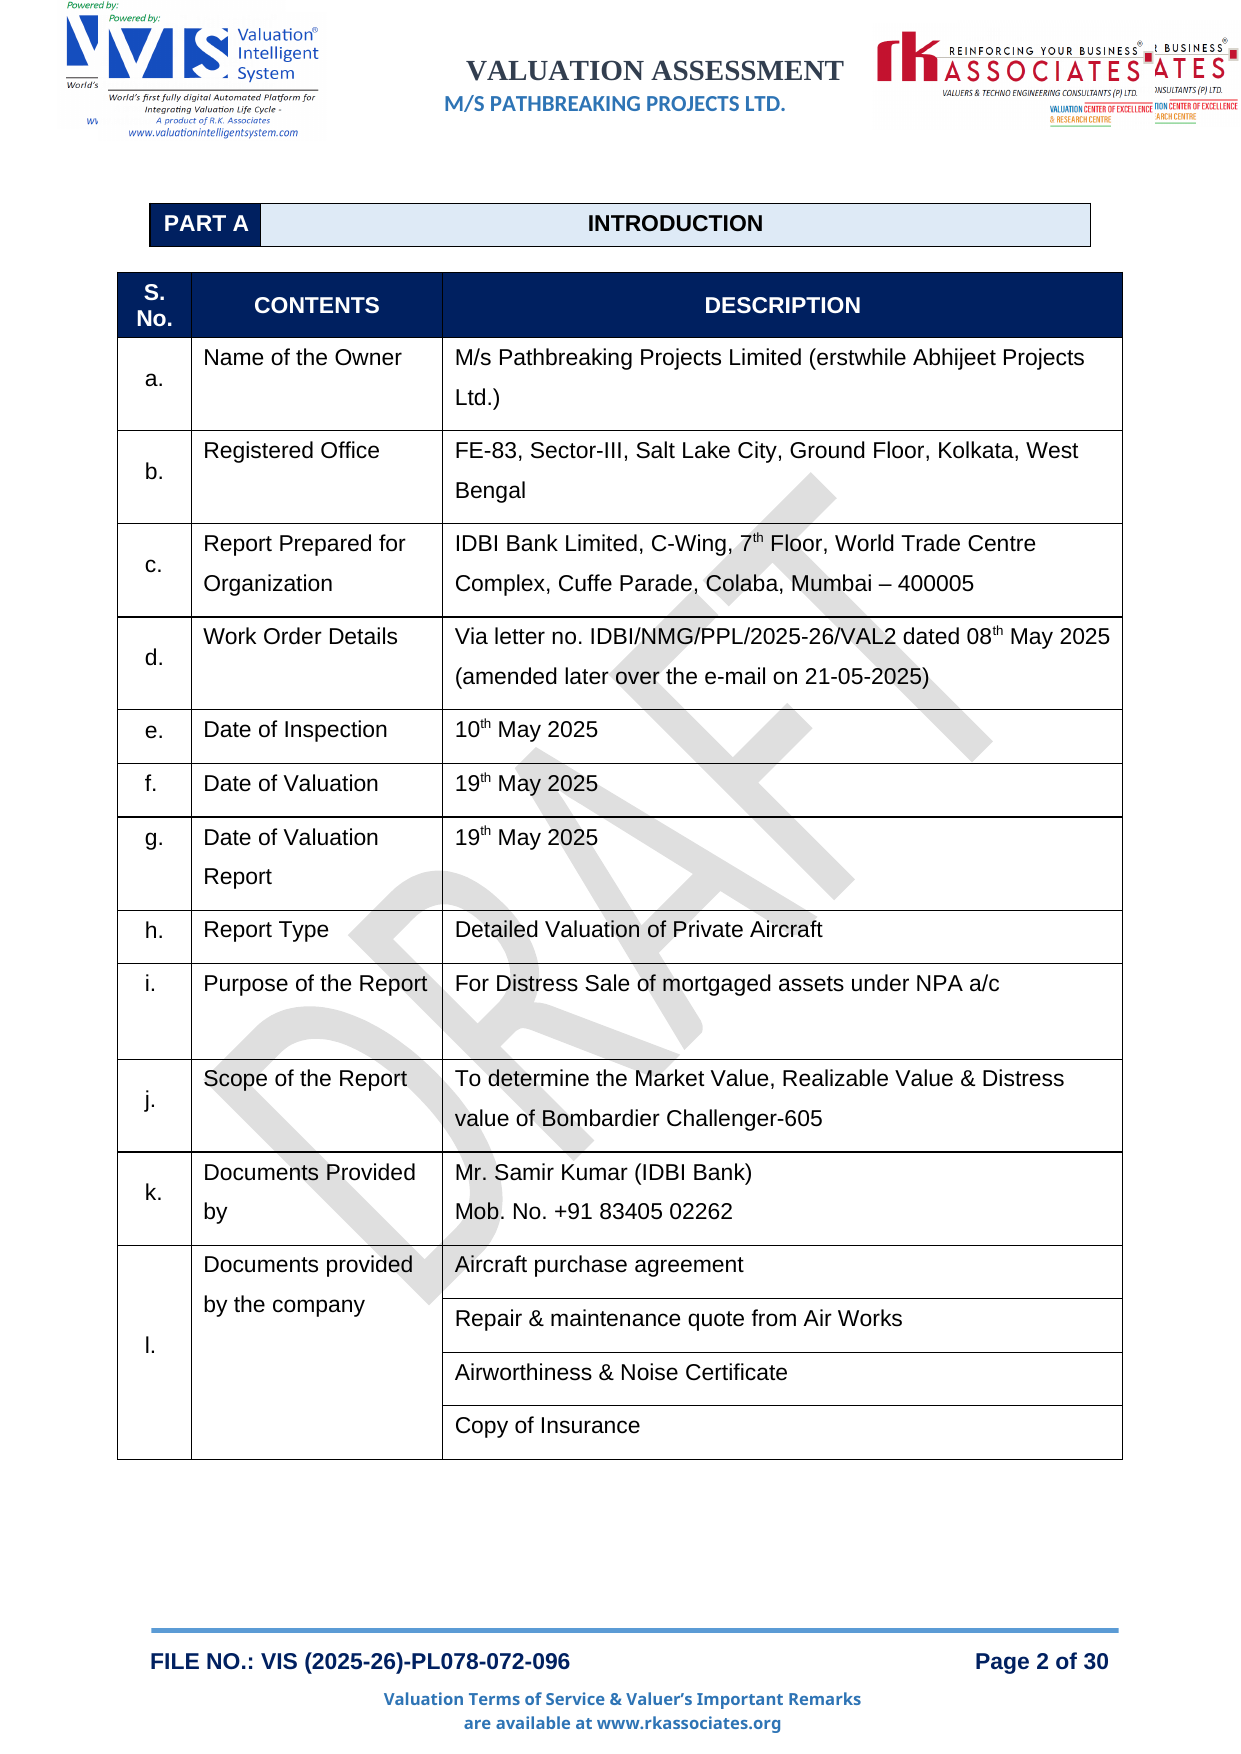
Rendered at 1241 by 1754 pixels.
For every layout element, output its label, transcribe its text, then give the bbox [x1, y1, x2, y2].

table_cell Date of Valuation Report [192, 818, 442, 909]
table_cell Copy of Insurance [443, 1406, 1122, 1459]
table_cell [118, 618, 191, 709]
table_cell Name of the Owner [192, 338, 442, 430]
table_header PART A [151, 204, 260, 246]
table_cell Mr. Samir Kumar (IDBI Bank) Mob. No. +91 83405 02262 [443, 1153, 1122, 1244]
table_cell Via letter no. IDBI/NMG/PPL/2025-26/VAL2 dated 08th May 2025 (amended later over the e-mail on 21-05-2025) [443, 618, 1122, 709]
table_cell Date of Valuation [192, 764, 442, 816]
table_cell Detailed Valuation of Private Aircraft [443, 911, 1122, 963]
table_header INTRODUCTION [261, 204, 1090, 246]
table_cell [118, 818, 191, 909]
table_cell 10th May 2025 [443, 710, 1122, 763]
table_cell Report Type [192, 911, 442, 963]
table_cell Report Prepared for Organization [192, 524, 442, 616]
table_cell [118, 1060, 191, 1151]
picture [56, 0, 327, 141]
table_cell Documents provided by the company [192, 1246, 442, 1459]
table_cell Airworthiness & Noise Certificate [443, 1353, 1122, 1405]
table_cell [118, 911, 191, 963]
table_header DESCRIPTION [443, 273, 1122, 337]
table_cell M/s Pathbreaking Projects Limited (erstwhile Abhijeet Projects Ltd.) [443, 338, 1122, 430]
table_cell To determine the Market Value, Realizable Value & Distress value of Bombardier Challenger-605 [443, 1060, 1122, 1151]
table_cell [443, 964, 1122, 1058]
table_cell Aircraft purchase agreement [443, 1246, 1122, 1298]
table_cell [118, 524, 191, 616]
table_cell Date of Inspection [192, 710, 442, 763]
table_cell [118, 1153, 191, 1244]
table_cell 19th May 2025 [443, 764, 1122, 816]
table_cell Documents Provided by [192, 1153, 442, 1244]
table_cell 19th May 2025 [443, 818, 1122, 909]
picture [872, 20, 1240, 130]
table_cell Purpose of the Report [192, 964, 442, 1058]
table_cell [118, 764, 191, 816]
table_cell Repair & maintenance quote from Air Works [443, 1299, 1122, 1352]
table_cell Work Order Details [192, 618, 442, 709]
table_cell [118, 964, 191, 1058]
table_cell IDBI Bank Limited, C-Wing, 7th Floor, World Trade Centre Complex, Cuffe Parade, Colaba, Mumbai – 400005 [443, 524, 1122, 616]
table_cell [118, 431, 191, 523]
table_cell [118, 338, 191, 430]
table_cell [118, 1246, 191, 1459]
table_cell Scope of the Report [192, 1060, 442, 1151]
table_header CONTENTS [192, 273, 442, 337]
table_cell Registered Office [192, 431, 442, 523]
table_header S. No. [118, 273, 191, 337]
table_cell [118, 710, 191, 763]
table_cell FE-83, Sector-III, Salt Lake City, Ground Floor, Kolkata, West Bengal [443, 431, 1122, 523]
